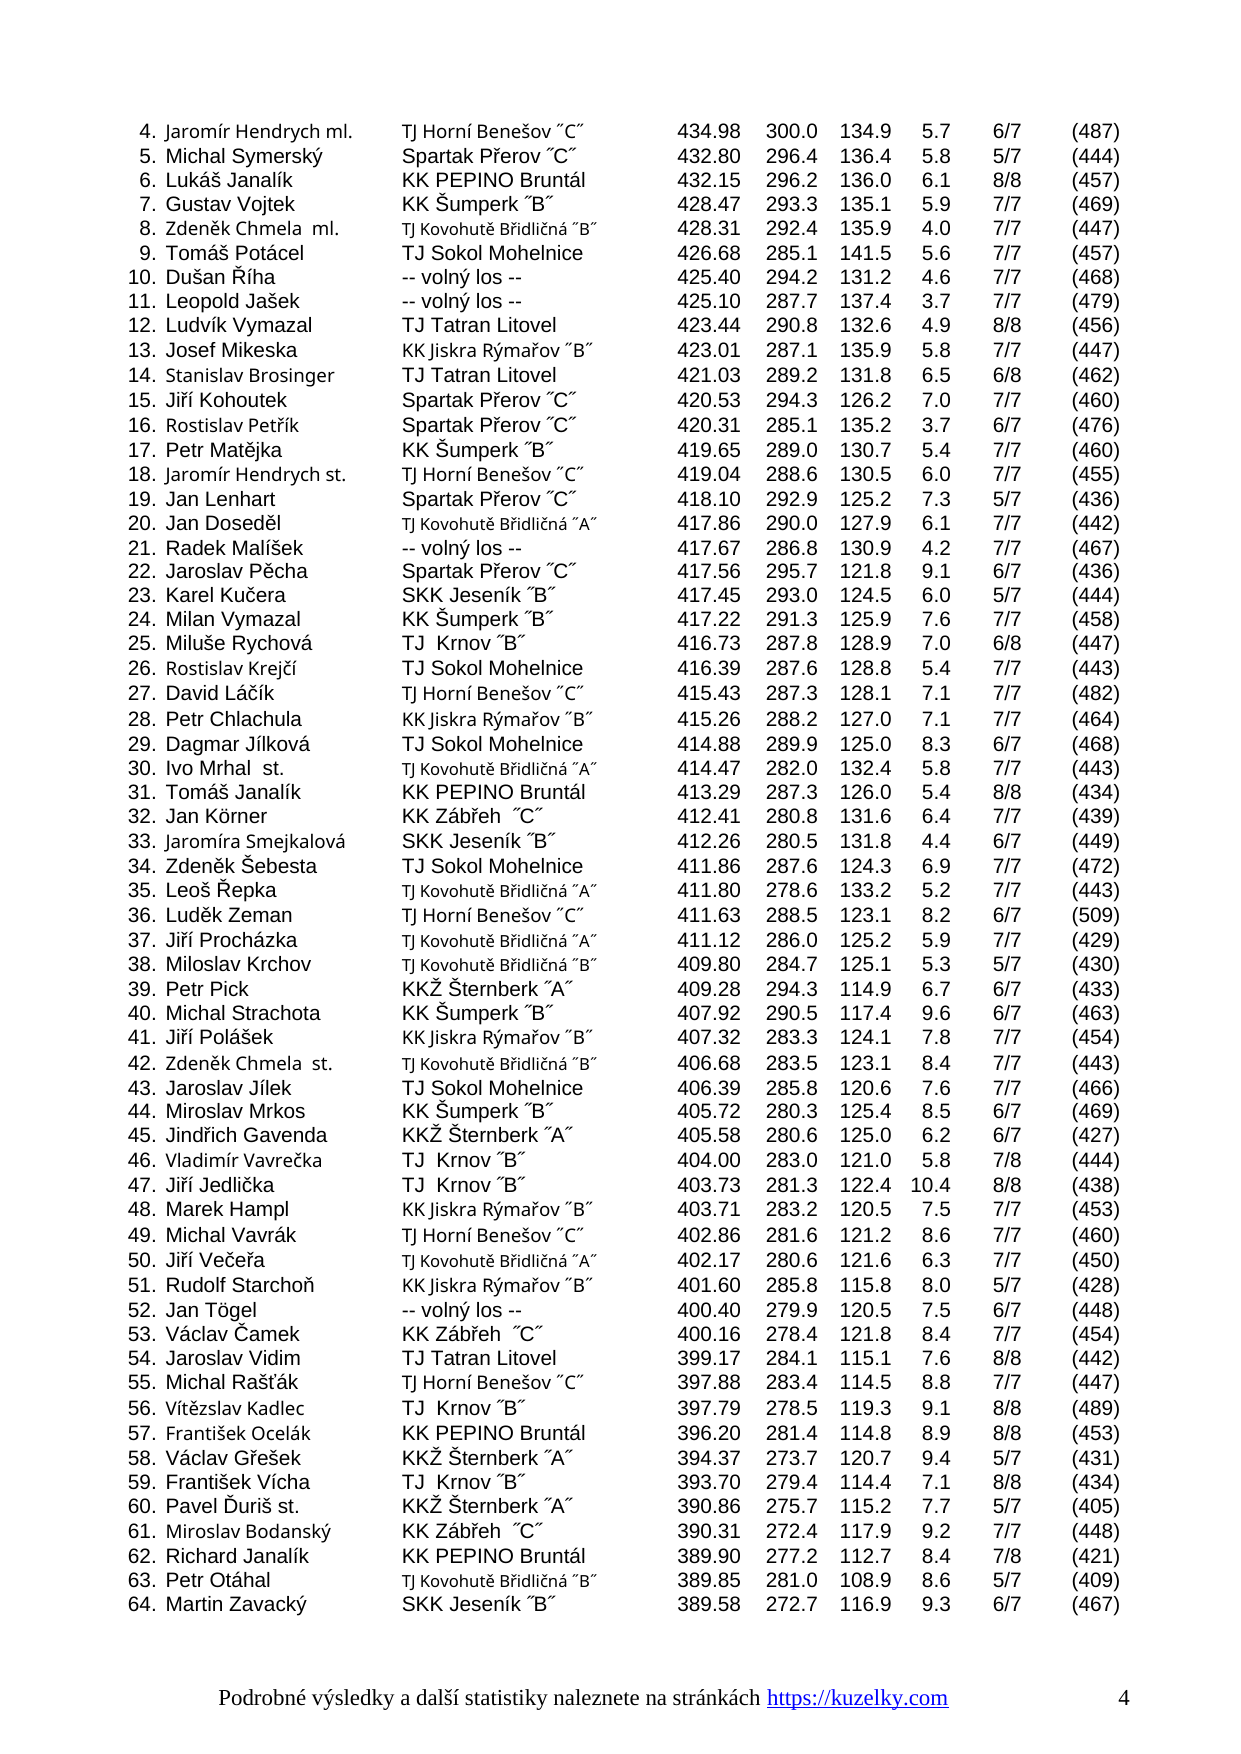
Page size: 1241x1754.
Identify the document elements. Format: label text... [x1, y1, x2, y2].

text 11. Leopold Jašek -- volný los -- 425.10 287.7 137.4 3.7 7/7 (479) [106, 289, 1134, 313]
text 35. Leoš Řepka TJ Kovohutě Břidličná ˝A˝ 411.80 278.6 133.2 5.2 7/7 (443) [106, 877, 1134, 902]
text 10. Dušan Říha -- volný los -- 425.40 294.2 131.2 4.6 7/7 (468) [106, 265, 1134, 289]
text 25. Miluše Rychová TJ Krnov ˝B˝ 416.73 287.8 128.9 7.0 6/8 (447) [106, 631, 1134, 655]
text 39. Petr Pick KKŽ Šternberk ˝A˝ 409.28 294.3 114.9 6.7 6/7 (433) [106, 976, 1134, 1000]
text 33. Jaromíra Smejkalová SKK Jeseník ˝B˝ 412.26 280.5 131.8 4.4 6/7 (449) [106, 828, 1134, 853]
text 50. Jiří Večeřa TJ Kovohutě Břidličná ˝A˝ 402.17 280.6 121.6 6.3 7/7 (450) [106, 1248, 1134, 1272]
text 34. Zdeněk Šebesta TJ Sokol Mohelnice 411.86 287.6 124.3 6.9 7/7 (472) [106, 853, 1134, 877]
text 22. Jaroslav Pěcha Spartak Přerov ˝C˝ 417.56 295.7 121.8 9.1 6/7 (436) [106, 559, 1134, 583]
text 32. Jan Körner KK Zábřeh ˝C˝ 412.41 280.8 131.6 6.4 7/7 (439) [106, 804, 1134, 828]
text 14. Stanislav Brosinger TJ Tatran Litovel 421.03 289.2 131.8 6.5 6/8 (462) [106, 362, 1134, 388]
text 15. Jiří Kohoutek Spartak Přerov ˝C˝ 420.53 294.3 126.2 7.0 7/7 (460) [106, 388, 1134, 412]
text 53. Václav Čamek KK Zábřeh ˝C˝ 400.16 278.4 121.8 8.4 7/7 (454) [106, 1322, 1134, 1346]
text 37. Jiří Procházka TJ Kovohutě Břidličná ˝A˝ 411.12 286.0 125.2 5.9 7/7 (429) [106, 927, 1134, 952]
text 49. Michal Vavrák TJ Horní Benešov ˝C˝ 402.86 281.6 121.2 8.6 7/7 (460) [106, 1222, 1134, 1248]
text 24. Milan Vymazal KK Šumperk ˝B˝ 417.22 291.3 125.9 7.6 7/7 (458) [106, 607, 1134, 631]
text 64. Martin Zavacký SKK Jeseník ˝B˝ 389.58 272.7 116.9 9.3 6/7 (467) [106, 1592, 1134, 1616]
text 20. Jan Doseděl TJ Kovohutě Břidličná ˝A˝ 417.86 290.0 127.9 6.1 7/7 (442) [106, 511, 1134, 535]
text 54. Jaroslav Vidim TJ Tatran Litovel 399.17 284.1 115.1 7.6 8/8 (442) [106, 1346, 1134, 1370]
text 28. Petr Chlachula KK Jiskra Rýmařov ˝B˝ 415.26 288.2 127.0 7.1 7/7 (464) [106, 706, 1134, 732]
text 59. František Vícha TJ Krnov ˝B˝ 393.70 279.4 114.4 7.1 8/8 (434) [106, 1470, 1134, 1494]
text 16. Rostislav Petřík Spartak Přerov ˝C˝ 420.31 285.1 135.2 3.7 6/7 (476) [106, 412, 1134, 437]
text 21. Radek Malíšek -- volný los -- 417.67 286.8 130.9 4.2 7/7 (467) [106, 535, 1134, 559]
text 31. Tomáš Janalík KK PEPINO Bruntál 413.29 287.3 126.0 5.4 8/8 (434) [106, 780, 1134, 804]
text 38. Miloslav Krchov TJ Kovohutě Břidličná ˝B˝ 409.80 284.7 125.1 5.3 5/7 (430) [106, 952, 1134, 976]
text 17. Petr Matějka KK Šumperk ˝B˝ 419.65 289.0 130.7 5.4 7/7 (460) [106, 437, 1134, 461]
text 36. Luděk Zeman TJ Horní Benešov ˝C˝ 411.63 288.5 123.1 8.2 6/7 (509) [106, 902, 1134, 927]
text 51. Rudolf Starchoň KK Jiskra Rýmařov ˝B˝ 401.60 285.8 115.8 8.0 5/7 (428) [106, 1272, 1134, 1298]
text 23. Karel Kučera SKK Jeseník ˝B˝ 417.45 293.0 124.5 6.0 5/7 (444) [106, 583, 1134, 607]
text 56. Vítězslav Kadlec TJ Krnov ˝B˝ 397.79 278.5 119.3 9.1 8/8 (489) [106, 1395, 1134, 1421]
text 5. Michal Symerský Spartak Přerov ˝C˝ 432.80 296.4 136.4 5.8 5/7 (444) [106, 144, 1134, 168]
text 12. Ludvík Vymazal TJ Tatran Litovel 423.44 290.8 132.6 4.9 8/8 (456) [106, 313, 1134, 337]
text 63. Petr Otáhal TJ Kovohutě Břidličná ˝B˝ 389.85 281.0 108.9 8.6 5/7 (409) [106, 1568, 1134, 1592]
text 43. Jaroslav Jílek TJ Sokol Mohelnice 406.39 285.8 120.6 7.6 7/7 (466) [106, 1075, 1134, 1099]
text 62. Richard Janalík KK PEPINO Bruntál 389.90 277.2 112.7 8.4 7/8 (421) [106, 1544, 1134, 1568]
text 7. Gustav Vojtek KK Šumperk ˝B˝ 428.47 293.3 135.1 5.9 7/7 (469) [106, 192, 1134, 216]
text 52. Jan Tögel -- volný los -- 400.40 279.9 120.5 7.5 6/7 (448) [106, 1298, 1134, 1322]
text 18. Jaromír Hendrych st. TJ Horní Benešov ˝C˝ 419.04 288.6 130.5 6.0 7/7 (455) [106, 461, 1134, 487]
text 40. Michal Strachota KK Šumperk ˝B˝ 407.92 290.5 117.4 9.6 6/7 (463) [106, 1000, 1134, 1024]
text 61. Miroslav Bodanský KK Zábřeh ˝C˝ 390.31 272.4 117.9 9.2 7/7 (448) [106, 1518, 1134, 1544]
text 58. Václav Gřešek KKŽ Šternberk ˝A˝ 394.37 273.7 120.7 9.4 5/7 (431) [106, 1446, 1134, 1470]
text 26. Rostislav Krejčí TJ Sokol Mohelnice 416.39 287.6 128.8 5.4 7/7 (443) [106, 655, 1134, 681]
text 27. David Láčík TJ Horní Benešov ˝C˝ 415.43 287.3 128.1 7.1 7/7 (482) [106, 681, 1134, 706]
text 29. Dagmar Jílková TJ Sokol Mohelnice 414.88 289.9 125.0 8.3 6/7 (468) [106, 732, 1134, 756]
text 48. Marek Hampl KK Jiskra Rýmařov ˝B˝ 403.71 283.2 120.5 7.5 7/7 (453) [106, 1197, 1134, 1222]
text 9. Tomáš Potácel TJ Sokol Mohelnice 426.68 285.1 141.5 5.6 7/7 (457) [106, 241, 1134, 265]
text 46. Vladimír Vavrečka TJ Krnov ˝B˝ 404.00 283.0 121.0 5.8 7/8 (444) [106, 1147, 1134, 1173]
text 60. Pavel Ďuriš st. KKŽ Šternberk ˝A˝ 390.86 275.7 115.2 7.7 5/7 (405) [106, 1494, 1134, 1518]
text 41. Jiří Polášek KK Jiskra Rýmařov ˝B˝ 407.32 283.3 124.1 7.8 7/7 (454) [106, 1024, 1134, 1050]
text 13. Josef Mikeska KK Jiskra Rýmařov ˝B˝ 423.01 287.1 135.9 5.8 7/7 (447) [106, 337, 1134, 362]
text 30. Ivo Mrhal st. TJ Kovohutě Břidličná ˝A˝ 414.47 282.0 132.4 5.8 7/7 (443) [106, 756, 1134, 780]
text 55. Michal Rašťák TJ Horní Benešov ˝C˝ 397.88 283.4 114.5 8.8 7/7 (447) [106, 1370, 1134, 1395]
text 19. Jan Lenhart Spartak Přerov ˝C˝ 418.10 292.9 125.2 7.3 5/7 (436) [106, 487, 1134, 511]
text 45. Jindřich Gavenda KKŽ Šternberk ˝A˝ 405.58 280.6 125.0 6.2 6/7 (427) [106, 1123, 1134, 1147]
text 4. Jaromír Hendrych ml. TJ Horní Benešov ˝C˝ 434.98 300.0 134.9 5.7 6/7 (487) [106, 118, 1134, 144]
text 44. Miroslav Mrkos KK Šumperk ˝B˝ 405.72 280.3 125.4 8.5 6/7 (469) [106, 1099, 1134, 1123]
text 42. Zdeněk Chmela st. TJ Kovohutě Břidličná ˝B˝ 406.68 283.5 123.1 8.4 7/7 (443) [106, 1050, 1134, 1075]
text 6. Lukáš Janalík KK PEPINO Bruntál 432.15 296.2 136.0 6.1 8/8 (457) [106, 168, 1134, 192]
text 8. Zdeněk Chmela ml. TJ Kovohutě Břidličná ˝B˝ 428.31 292.4 135.9 4.0 7/7 (447) [106, 216, 1134, 241]
text 47. Jiří Jedlička TJ Krnov ˝B˝ 403.73 281.3 122.4 10.4 8/8 (438) [106, 1173, 1134, 1197]
text 57. František Ocelák KK PEPINO Bruntál 396.20 281.4 114.8 8.9 8/8 (453) [106, 1421, 1134, 1446]
